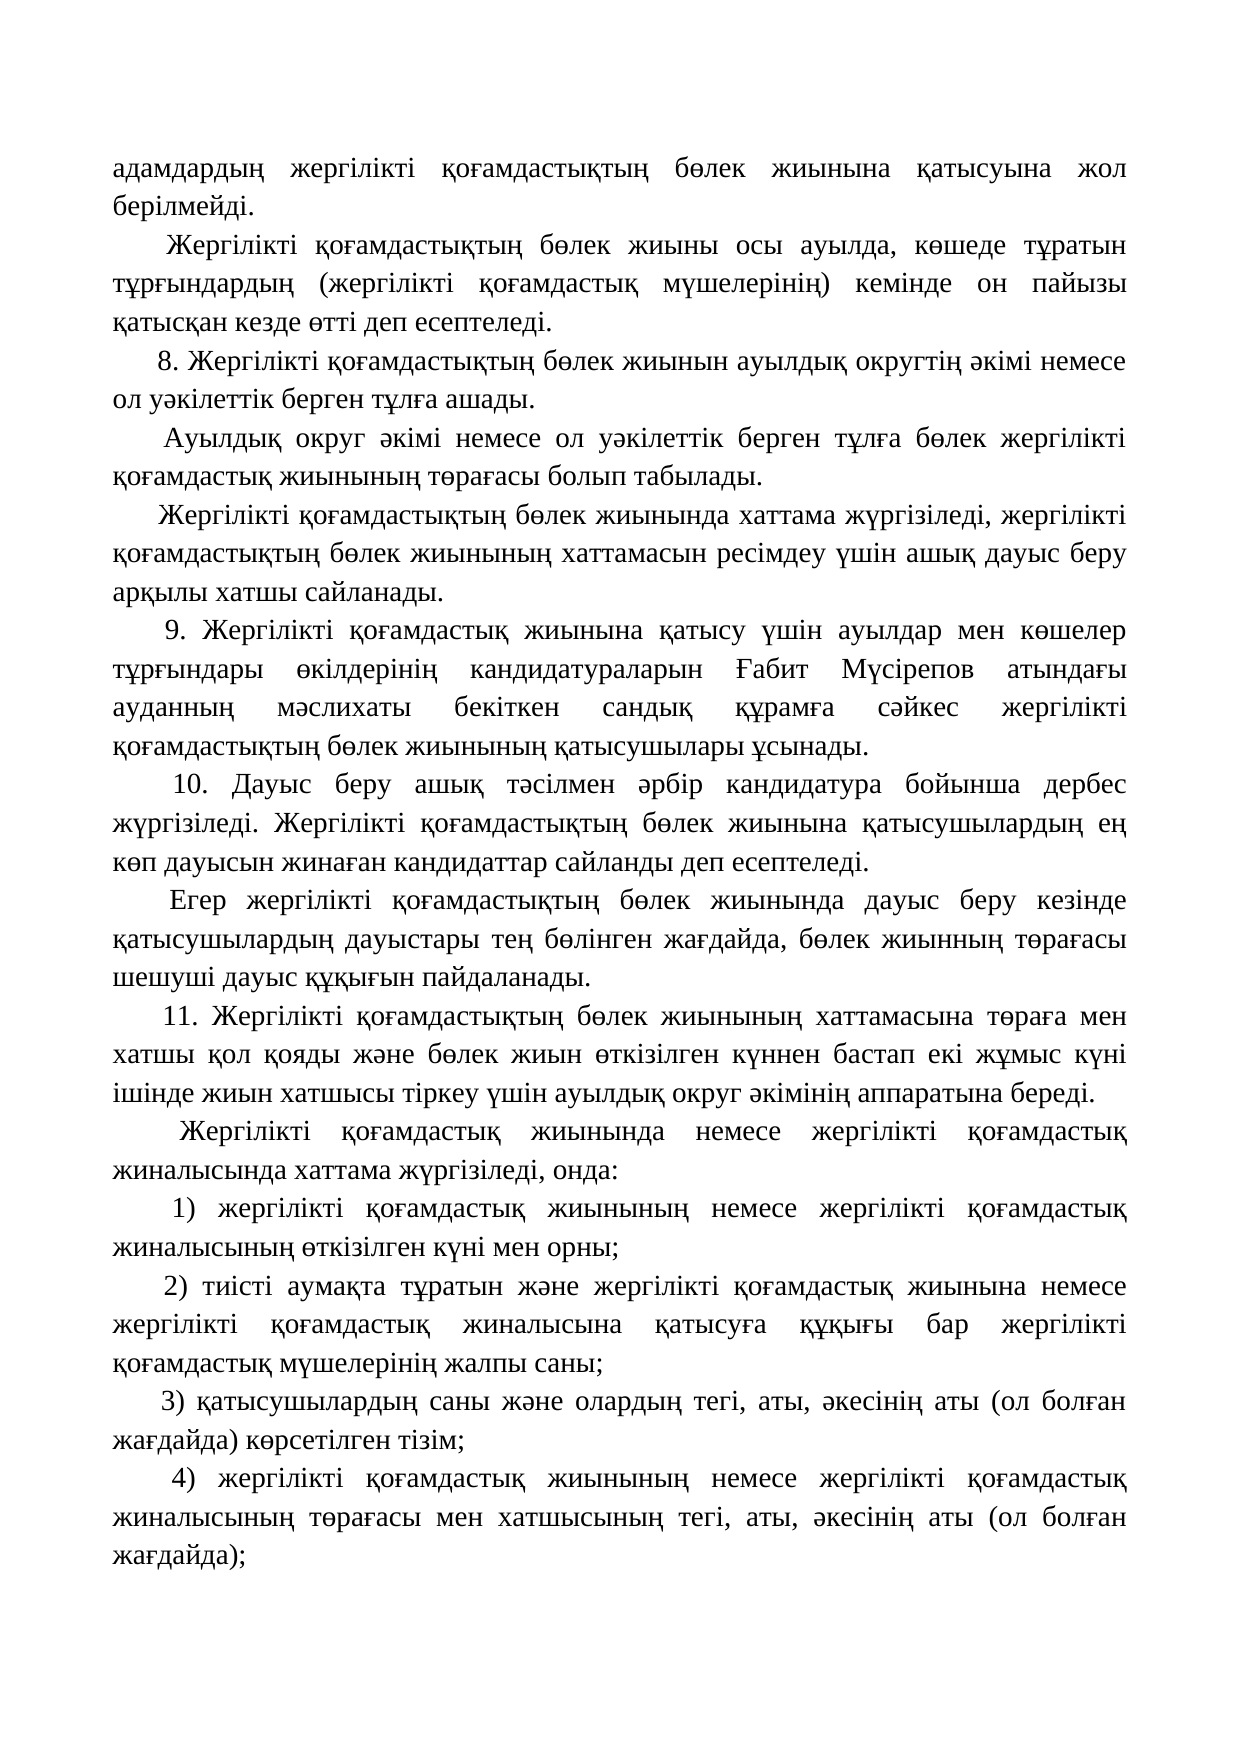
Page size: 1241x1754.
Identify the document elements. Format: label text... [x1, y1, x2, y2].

text Жергілікті қоғамдастық жиынында немесе жергілікті қоғамдастық жиналысында хаттама жүргізіледі, онда: [112, 1113, 1128, 1186]
text 10. Дауыс беру ашық тәсілмен әрбір кандидатура бойынша дербес жүргізіледі. Жергілікті қоғамдастықтың бөлек жиынына қатысушылардың ең көп дауысын жинаған кандидаттар сайланды деп есептеледі. [112, 767, 1128, 877]
text Ауылдық округ әкімі немесе ол уәкілеттік берген тұлға бөлек жергілікті қоғамдастық жиынының төрағасы болып табылады. [112, 420, 1128, 492]
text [112, 150, 1128, 222]
text 9. Жергілікті қоғамдастық жиынына қатысу үшін ауылдар мен көшелер тұрғындары өкілдерінің кандидатураларын Ғабит Мүсірепов атындағы ауданның мәслихаты бекіткен сандық құрамға сәйкес жергілікті қоғамдастықтың бөлек жиынының қатысушылары ұсынады. [112, 612, 1128, 762]
text 11. Жергілікті қоғамдастықтың бөлек жиынының хаттамасына төраға мен хатшы қол қояды және бөлек жиын өткізілген күннен бастап екі жұмыс күні ішінде жиын хатшысы тіркеу үшін ауылдық округ әкімінің аппаратына береді. [112, 998, 1128, 1108]
text 8. Жергілікті қоғамдастықтың бөлек жиынын ауылдық округтің әкімі немесе ол уәкілеттік берген тұлға ашады. [112, 343, 1128, 415]
text Жергілікті қоғамдастықтың бөлек жиынында хаттама жүргізіледі, жергілікті қоғамдастықтың бөлек жиынының хаттамасын ресімдеу үшін ашық дауыс беру арқылы хатшы сайланады. [112, 497, 1128, 607]
text 2) тиісті аумақта тұратын және жергілікті қоғамдастық жиынына немесе жергілікті қоғамдастық жиналысына қатысуға құқығы бар жергілікті қоғамдастық мүшелерінің жалпы саны; [112, 1268, 1128, 1378]
text 3) қатысушылардың саны және олардың тегі, аты, әкесінің аты (ол болған жағдайда) көрсетілген тізім; [112, 1383, 1128, 1455]
text Егер жергілікті қоғамдастықтың бөлек жиынында дауыс беру кезінде қатысушылардың дауыстары тең бөлінген жағдайда, бөлек жиынның төрағасы шешуші дауыс құқығын пайдаланады. [112, 882, 1128, 993]
text 4) жергілікті қоғамдастық жиынының немесе жергілікті қоғамдастық жиналысының төрағасы мен хатшысының тегі, аты, әкесінің аты (ол болған жағдайда); [112, 1460, 1128, 1571]
text 1) жергілікті қоғамдастық жиынының немесе жергілікті қоғамдастық жиналысының өткізілген күні мен орны; [112, 1191, 1128, 1263]
text Жергілікті қоғамдастықтың бөлек жиыны осы ауылда, көшеде тұратын тұрғындардың (жергілікті қоғамдастық мүшелерінің) кемінде он пайызы қатысқан кезде өтті деп есептеледі. [112, 227, 1128, 338]
